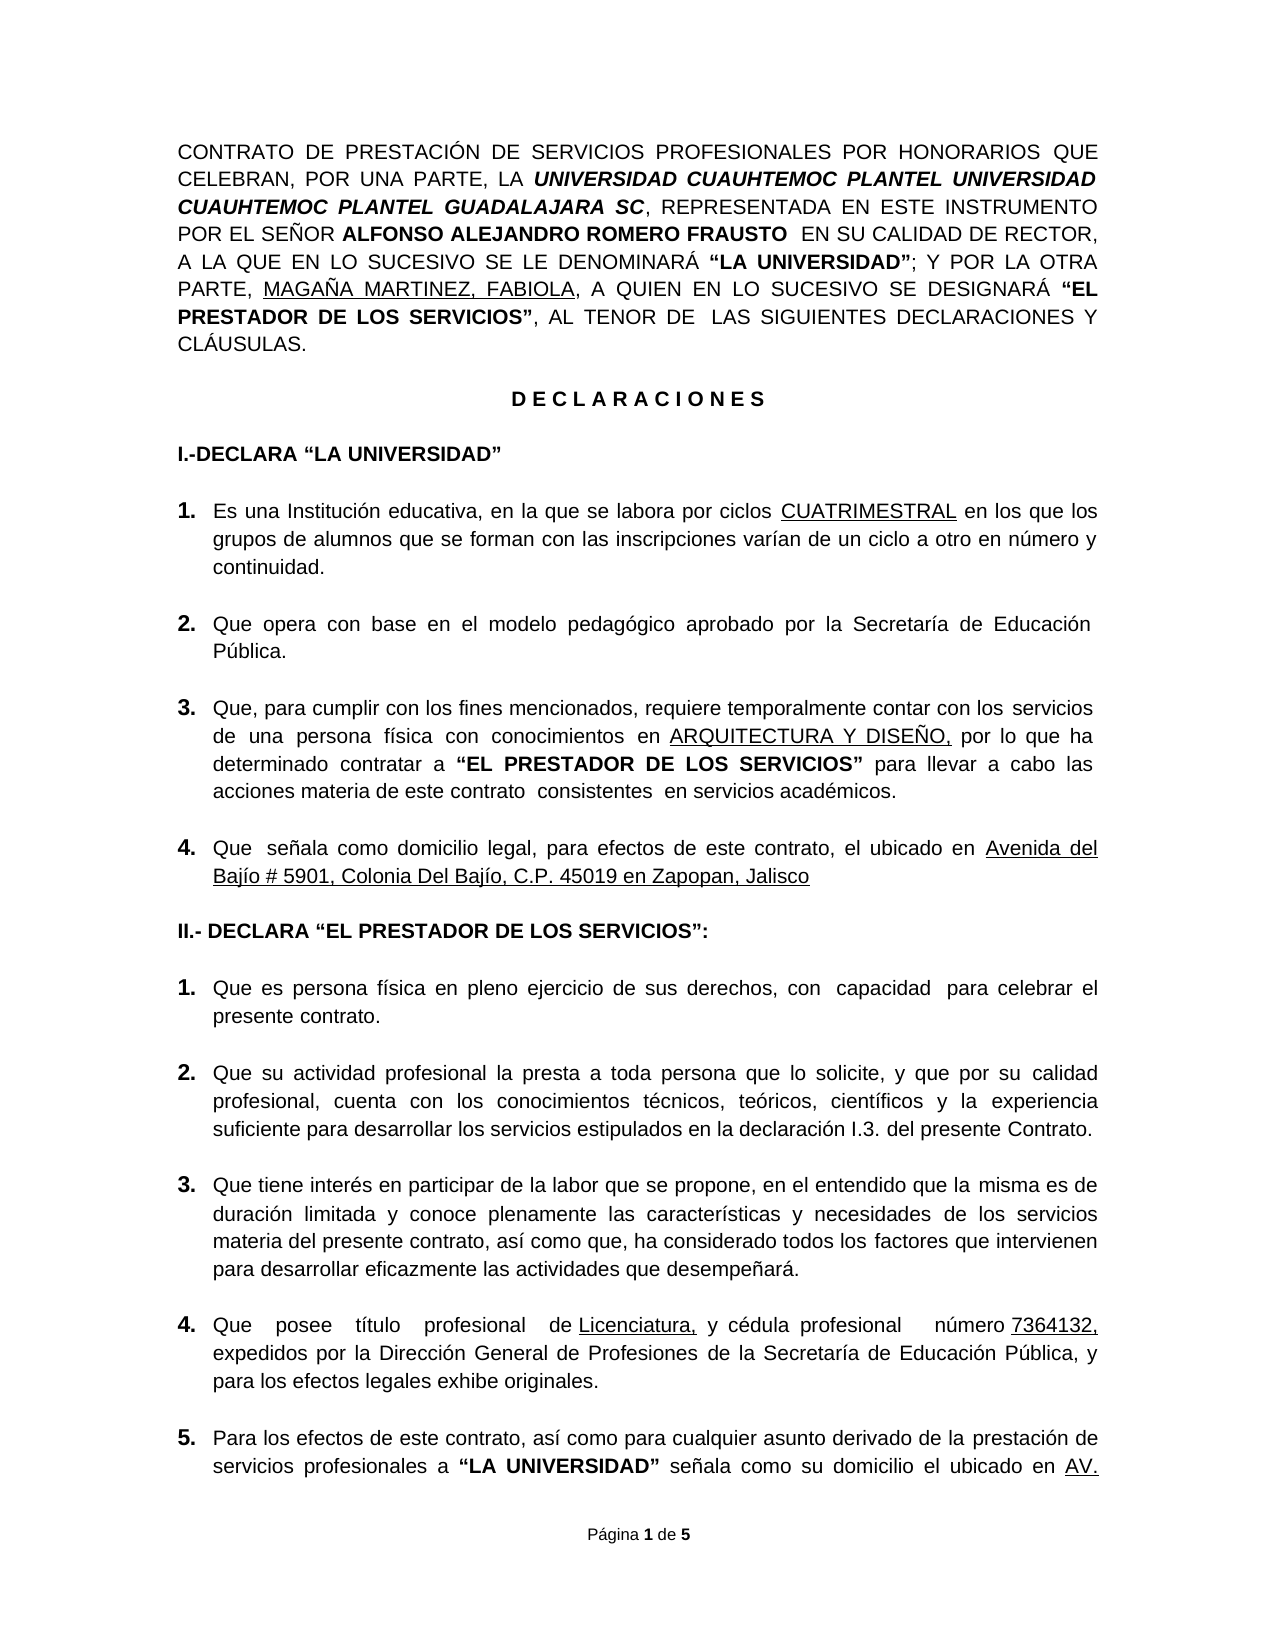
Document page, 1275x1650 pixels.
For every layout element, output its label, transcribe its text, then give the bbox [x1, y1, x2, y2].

list Que, para cumplir con los fines mencionados, requiere temporalmente contar con los servicios de una persona física con conocimientos en ARQUITECTURA Y DISEÑO, por lo que ha determinado contratar a “EL PRESTADOR DE LOS SERVICIOS” para llevar a cabo las acciones materia de este contrato consistentes en servicios académicos. [177, 694, 1093, 803]
text CONTRATO DE PRESTACIÓN DE SERVICIOS PROFESIONALES POR HONORARIOS QUE CELEBRAN, POR UNA PARTE, LA UNIVERSIDAD CUAUHTEMOC PLANTEL UNIVERSIDAD CUAUHTEMOC PLANTEL GUADALAJARA SC, REPRESENTADA EN ESTE INSTRUMENTO POR EL SEÑOR ALFONSO ALEJANDRO ROMERO FRAUSTO EN SU CALIDAD DE RECTOR, A LA QUE EN LO SUCESIVO SE LE DENOMINARÁ “LA UNIVERSIDAD”; Y POR LA OTRA PARTE, MAGAÑA MARTINEZ, FABIOLA, A QUIEN EN LO SUCESIVO SE DESIGNARÁ “EL PRESTADOR DE LOS SERVICIOS”, AL TENOR DE LAS SIGUIENTES DECLARACIONES Y CLÁUSULAS. [177, 139, 1098, 356]
text I.-DECLARA “LA UNIVERSIDAD” [177, 442, 1110, 466]
list Es una Institución educativa, en la que se labora por ciclos CUATRIMESTRAL en los que los grupos de alumnos que se forman con las inscripciones varían de un ciclo a otro en número y continuidad. [177, 497, 1098, 578]
subtitle D E C L A R A C I O N E S [177, 387, 1098, 411]
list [177, 1424, 1098, 1478]
list Que opera con base en el modelo pedagógico aprobado por la Secretaría de Educación Pública. [177, 609, 1092, 663]
subtitle II.- DECLARA “EL PRESTADOR DE LOS SERVICIOS”: [177, 919, 1110, 943]
list Que posee título profesional de Licenciatura, y cédula profesional número 7364132, expedidos por la Dirección General de Profesiones de la Secretaría de Educación Pública, y para los efectos legales exhibe originales. [177, 1311, 1098, 1393]
list Que señala como domicilio legal, para efectos de este contrato, el ubicado en Avenida del Bajío # 5901, Colonia Del Bajío, C.P. 45019 en Zapopan, Jalisco [177, 834, 1098, 888]
list Que su actividad profesional la presta a toda persona que lo solicite, y que por su calidad profesional, cuenta con los conocimientos técnicos, teóricos, científicos y la experiencia suficiente para desarrollar los servicios estipulados en la declaración I.3. del presente Contrato. [177, 1059, 1098, 1140]
list Que tiene interés en participar de la labor que se propone, en el entendido que la misma es de duración limitada y conoce plenamente las características y necesidades de los servicios materia del presente contrato, así como que, ha considerado todos los factores que intervienen para desarrollar eficazmente las actividades que desempeñará. [177, 1171, 1098, 1280]
list Que es persona física en pleno ejercicio de sus derechos, con capacidad para celebrar el presente contrato. [177, 974, 1098, 1028]
